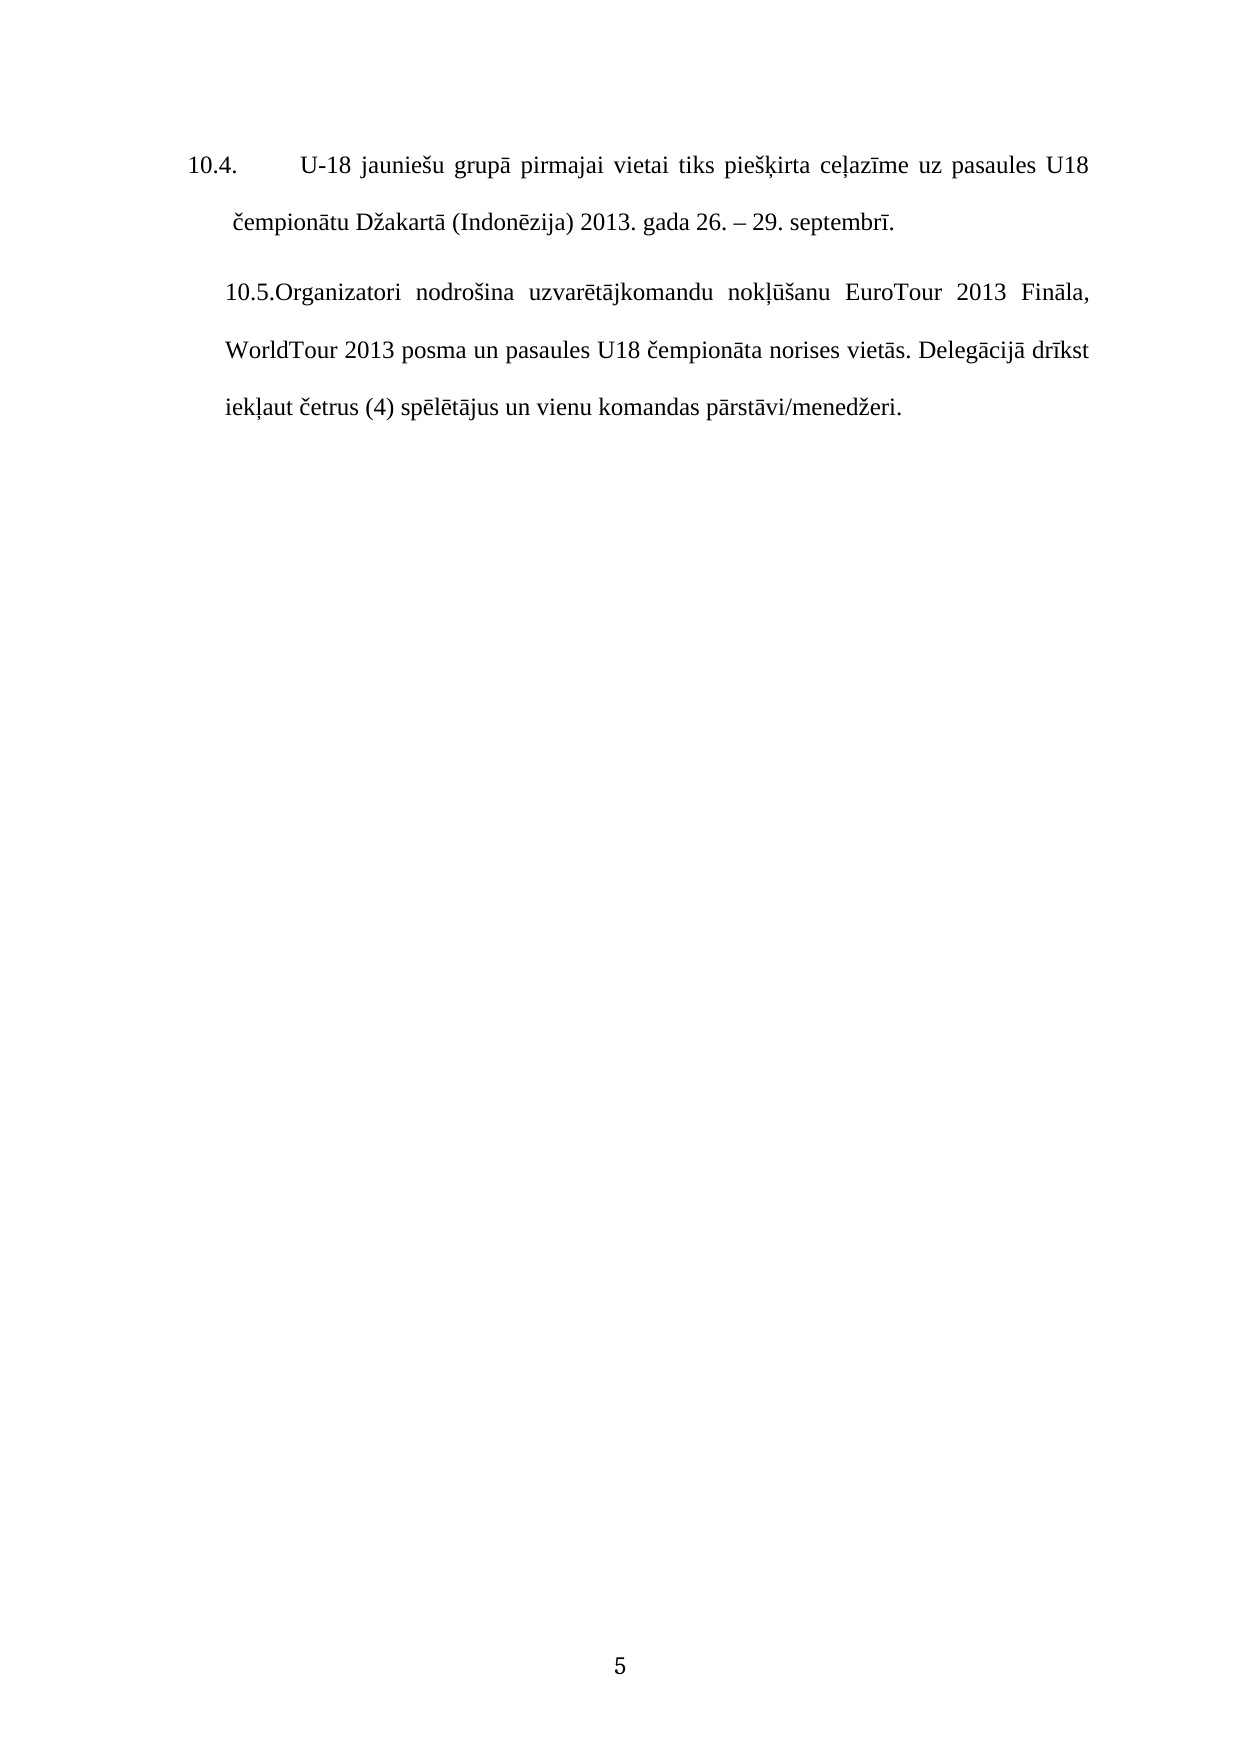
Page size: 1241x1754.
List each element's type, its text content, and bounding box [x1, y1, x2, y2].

list U-18 jauniešu grupā pirmajai vietai tiks piešķirta ceļazīme uz pasaules U18 čempionātu Džakartā (Indonēzija) 2013. gada 26. – 29. septembrī. [187, 150, 1090, 236]
text 10.5.Organizatori nodrošina uzvarētājkomandu nokļūšanu EuroTour 2013 Fināla, WorldTour 2013 posma un pasaules U18 čempionāta norises vietās. Delegācijā drīkst iekļaut četrus (4) spēlētājus un vienu komandas pārstāvi/menedžeri. [225, 277, 1090, 421]
